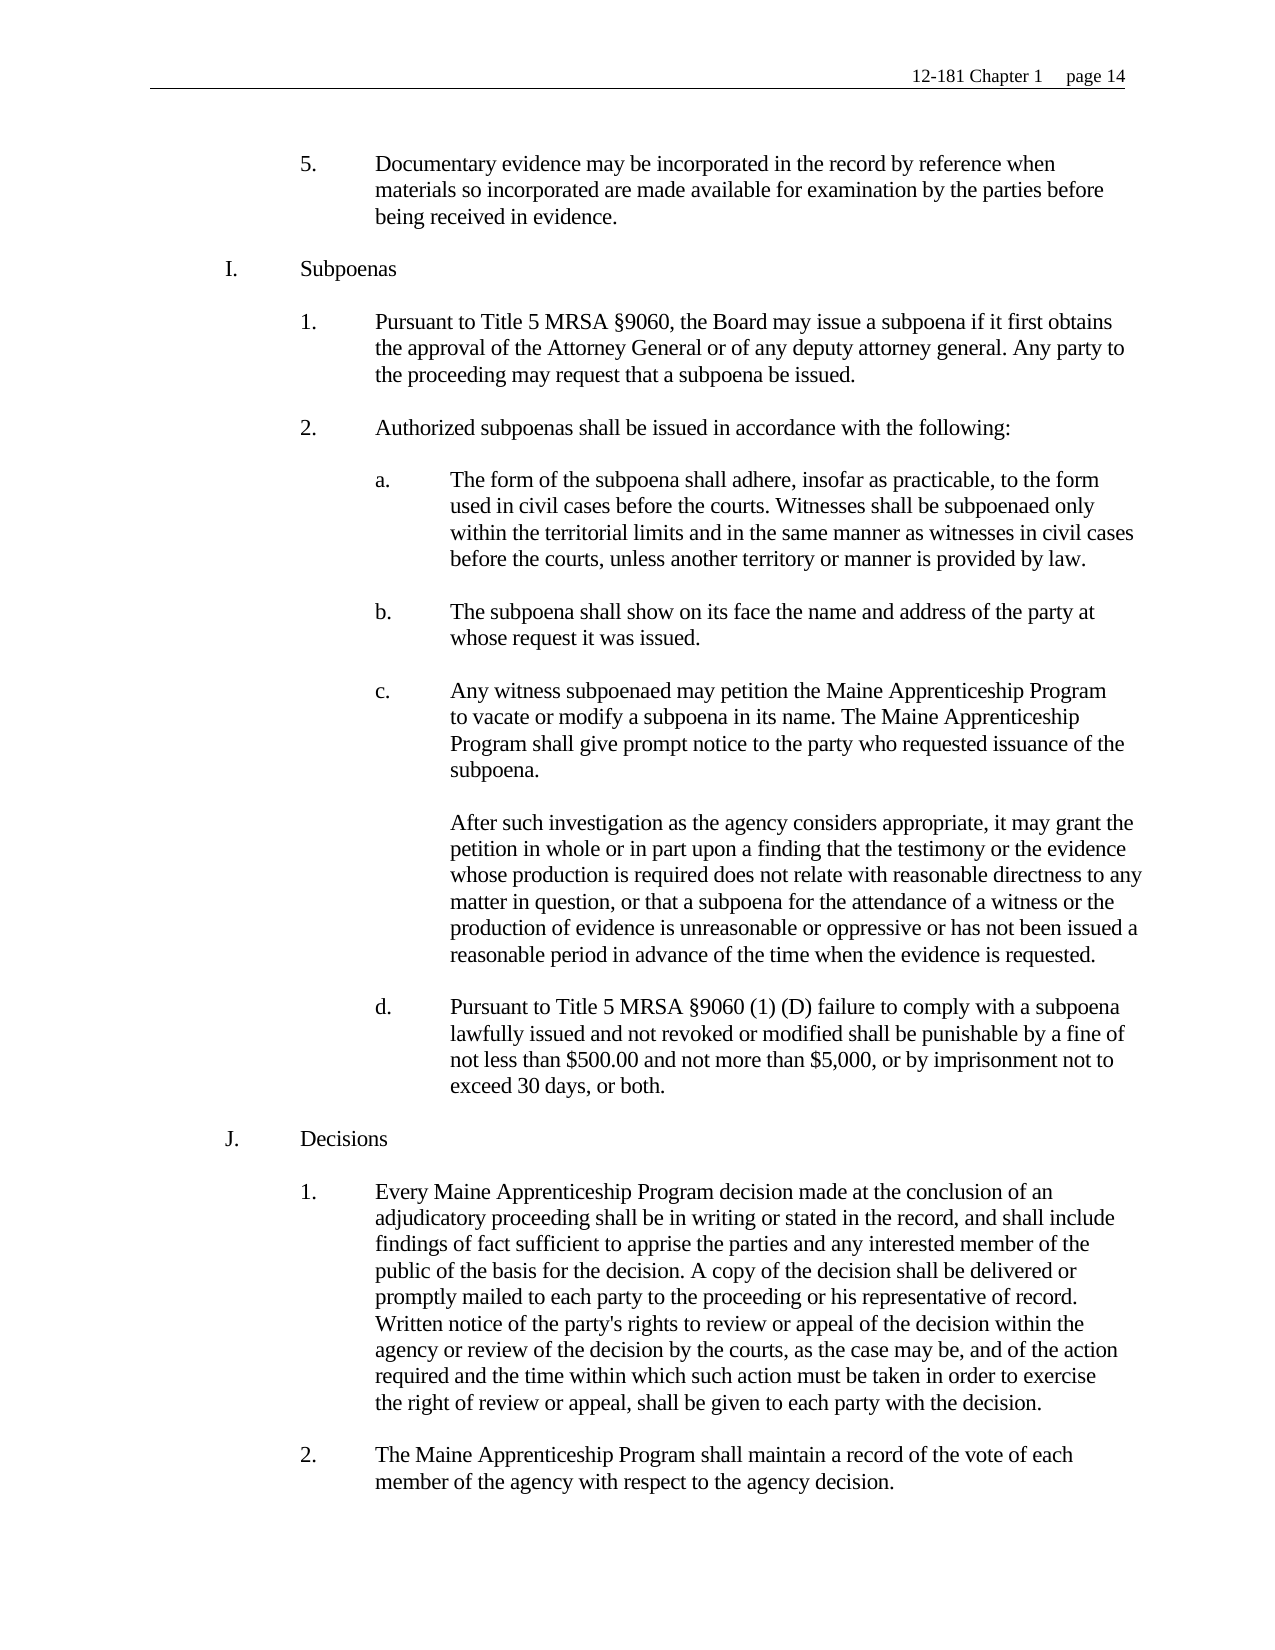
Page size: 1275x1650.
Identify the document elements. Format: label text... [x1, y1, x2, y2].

text a. The form of the subpoena shall adhere, insofar as practicable, to the form used in civil cases before the courts. Witnesses shall be subpoenaed only within the territorial limits and in the same manner as witnesses in civil cases before the courts, unless another territory or manner is provided by law. [150, 466, 1144, 572]
text 5. Documentary evidence may be incorporated in the record by reference when materials so incorporated are made available for examination by the parties before being received in evidence. [150, 150, 1125, 229]
text d. Pursuant to Title 5 MRSA §9060 (1) (D) failure to comply with a subpoena lawfully issued and not revoked or modified shall be punishable by a fine of not less than $500.00 and not more than $5,000, or by imprisonment not to exceed 30 days, or both. [150, 993, 1125, 1099]
text I. Subpoenas [150, 255, 1125, 282]
text 1. Pursuant to Title 5 MRSA §9060, the Board may issue a subpoena if it first obtains the approval of the Attorney General or of any deputy attorney general. Any party to the proceeding may request that a subpoena be issued. [150, 308, 1125, 387]
text c. Any witness subpoenaed may petition the Maine Apprenticeship Program to vacate or modify a subpoena in its name. The Maine Apprenticeship Program shall give prompt notice to the party who requested issuance of the subpoena. [150, 677, 1125, 782]
text J. Decisions [150, 1125, 1125, 1151]
text b. The subpoena shall show on its face the name and address of the party at whose request it was issued. [150, 598, 1125, 651]
text 1. Every Maine Apprenticeship Program decision made at the conclusion of an adjudicatory proceeding shall be in writing or stated in the record, and shall include findings of fact sufficient to apprise the parties and any interested member of the public of the basis for the decision. A copy of the decision shall be delivered or promptly mailed to each party to the proceeding or his representative of record. Written notice of the party's rights to review or appeal of the decision within the agency or review of the decision by the courts, as the case may be, and of the action required and the time within which such action must be taken in order to exercise the right of review or appeal, shall be given to each party with the decision. [150, 1178, 1125, 1415]
text 2. Authorized subpoenas shall be issued in accordance with the following: [150, 413, 1125, 440]
text After such investigation as the agency considers appropriate, it may grant the petition in whole or in part upon a finding that the testimony or the evidence whose production is required does not relate with reasonable directness to any matter in question, or that a subpoena for the attendance of a witness or the production of evidence is unreasonable or oppressive or has not been issued a reasonable period in advance of the time when the evidence is requested. [150, 809, 1144, 967]
text 2. The Maine Apprenticeship Program shall maintain a record of the vote of each member of the agency with respect to the agency decision. [150, 1441, 1125, 1494]
